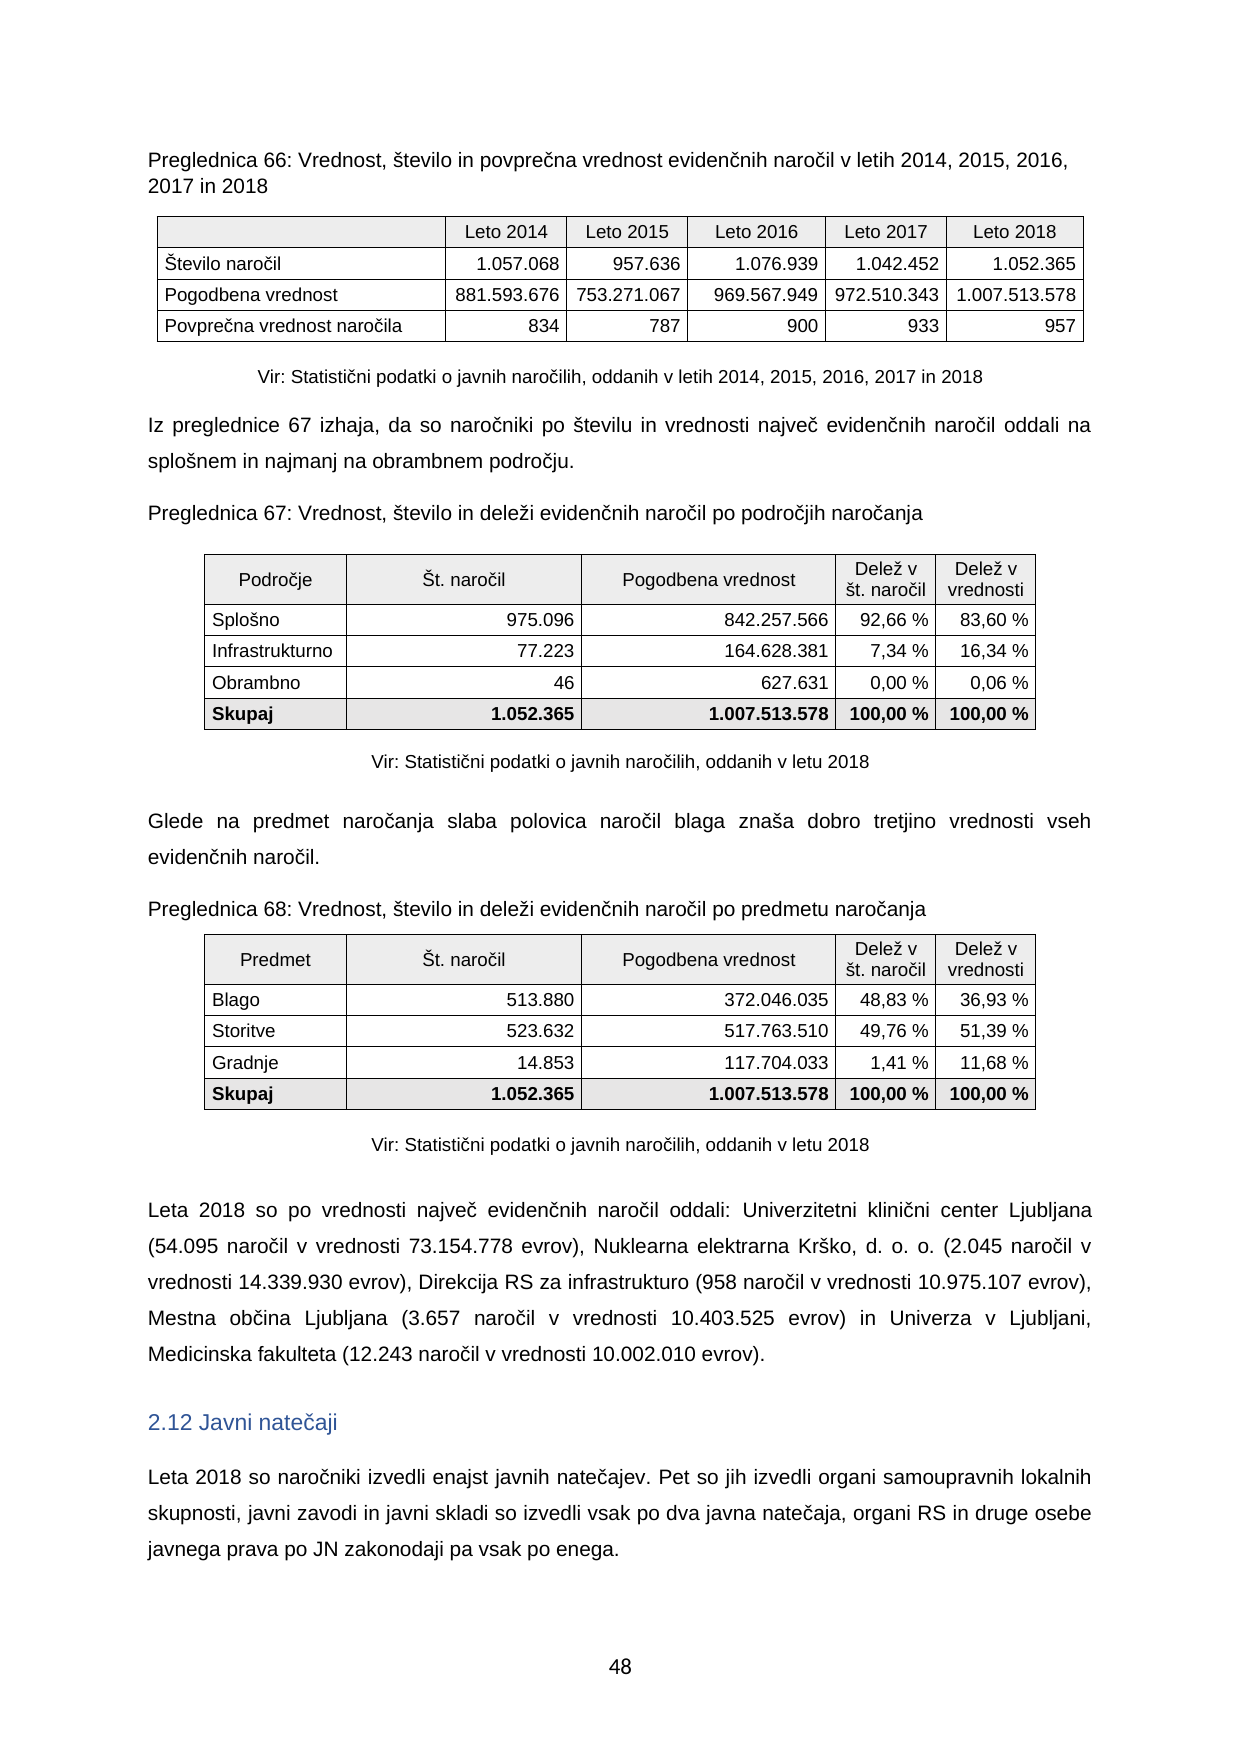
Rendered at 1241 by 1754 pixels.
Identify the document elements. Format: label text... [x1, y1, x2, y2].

text Leta 2018 so po vrednosti največ evidenčnih naročil oddali: Univerzitetni klinični center Ljubljana (54.095 naročil v vrednosti 73.154.778 evrov), Nuklearna elektrarna Krško, d. o. o. (2.045 naročil v vrednosti 14.339.930 evrov), Direkcija RS za infrastrukturo (958 naročil v vrednosti 10.975.107 evrov), Mestna občina Ljubljana (3.657 naročil v vrednosti 10.403.525 evrov) in Univerza v Ljubljani, Medicinska fakulteta (12.243 naročil v vrednosti 10.002.010 evrov). [148, 1198, 1093, 1366]
subtitle 2.12 Javni natečaji [148, 1409, 1093, 1436]
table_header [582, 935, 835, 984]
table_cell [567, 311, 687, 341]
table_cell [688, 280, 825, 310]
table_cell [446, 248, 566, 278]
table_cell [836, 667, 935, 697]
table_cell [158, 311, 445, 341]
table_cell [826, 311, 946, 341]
text Preglednica 66: Vrednost, število in povprečna vrednost evidenčnih naročil v letih 2014, 2015, 2016, 2017 in 2018 [148, 148, 1093, 197]
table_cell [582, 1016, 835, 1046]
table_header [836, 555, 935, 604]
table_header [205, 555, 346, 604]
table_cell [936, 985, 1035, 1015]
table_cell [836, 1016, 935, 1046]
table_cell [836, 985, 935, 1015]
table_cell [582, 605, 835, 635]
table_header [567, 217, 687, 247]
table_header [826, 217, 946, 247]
text Vir: Statistični podatki o javnih naročilih, oddanih v letu 2018 [148, 751, 1093, 773]
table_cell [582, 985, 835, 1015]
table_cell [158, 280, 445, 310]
text Iz preglednice 67 izhaja, da so naročniki po številu in vrednosti največ evidenčnih naročil oddali na splošnem in najmanj na obrambnem področju. [148, 412, 1093, 472]
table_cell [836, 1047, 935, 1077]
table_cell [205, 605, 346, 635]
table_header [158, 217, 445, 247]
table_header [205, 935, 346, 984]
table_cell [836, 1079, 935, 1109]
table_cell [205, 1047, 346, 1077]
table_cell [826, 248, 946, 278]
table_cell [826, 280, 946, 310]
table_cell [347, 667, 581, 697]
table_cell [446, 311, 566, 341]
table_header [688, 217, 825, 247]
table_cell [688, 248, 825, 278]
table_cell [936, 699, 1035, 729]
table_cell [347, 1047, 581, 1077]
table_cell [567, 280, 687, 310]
text Vir: Statistični podatki o javnih naročilih, oddanih v letu 2018 [148, 1134, 1093, 1155]
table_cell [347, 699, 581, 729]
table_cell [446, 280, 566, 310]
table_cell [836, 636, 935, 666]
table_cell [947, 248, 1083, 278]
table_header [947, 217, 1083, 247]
text Preglednica 67: Vrednost, število in deleži evidenčnih naročil po področjih naročanja [148, 501, 1093, 525]
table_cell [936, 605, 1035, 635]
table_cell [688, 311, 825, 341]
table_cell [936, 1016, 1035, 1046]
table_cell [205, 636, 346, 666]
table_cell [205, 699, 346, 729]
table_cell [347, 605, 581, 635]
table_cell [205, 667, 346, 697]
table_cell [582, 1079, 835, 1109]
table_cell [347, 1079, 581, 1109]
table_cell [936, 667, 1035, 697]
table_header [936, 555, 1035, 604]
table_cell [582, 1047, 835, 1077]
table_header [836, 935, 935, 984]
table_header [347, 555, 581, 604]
text Preglednica 68: Vrednost, število in deleži evidenčnih naročil po predmetu naročanja [148, 897, 1093, 921]
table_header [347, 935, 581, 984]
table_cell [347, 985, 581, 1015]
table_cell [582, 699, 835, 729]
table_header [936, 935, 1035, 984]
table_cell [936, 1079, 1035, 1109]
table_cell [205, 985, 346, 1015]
text Vir: Statistični podatki o javnih naročilih, oddanih v letih 2014, 2015, 2016, 2017 in 2018 [148, 366, 1093, 387]
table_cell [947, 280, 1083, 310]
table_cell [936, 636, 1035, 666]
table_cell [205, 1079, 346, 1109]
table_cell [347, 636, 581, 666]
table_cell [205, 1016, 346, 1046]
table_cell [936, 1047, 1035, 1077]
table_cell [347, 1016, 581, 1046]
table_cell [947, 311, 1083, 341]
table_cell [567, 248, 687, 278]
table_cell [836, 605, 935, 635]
text Leta 2018 so naročniki izvedli enajst javnih natečajev. Pet so jih izvedli organi samoupravnih lokalnih skupnosti, javni zavodi in javni skladi so izvedli vsak po dva javna natečaja, organi RS in druge osebe javnega prava po JN zakonodaji pa vsak po enega. [148, 1465, 1093, 1561]
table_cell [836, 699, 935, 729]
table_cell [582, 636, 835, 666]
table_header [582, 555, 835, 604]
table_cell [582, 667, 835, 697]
text Glede na predmet naročanja slaba polovica naročil blaga znaša dobro tretjino vrednosti vseh evidenčnih naročil. [148, 809, 1093, 869]
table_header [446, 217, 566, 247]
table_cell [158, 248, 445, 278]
